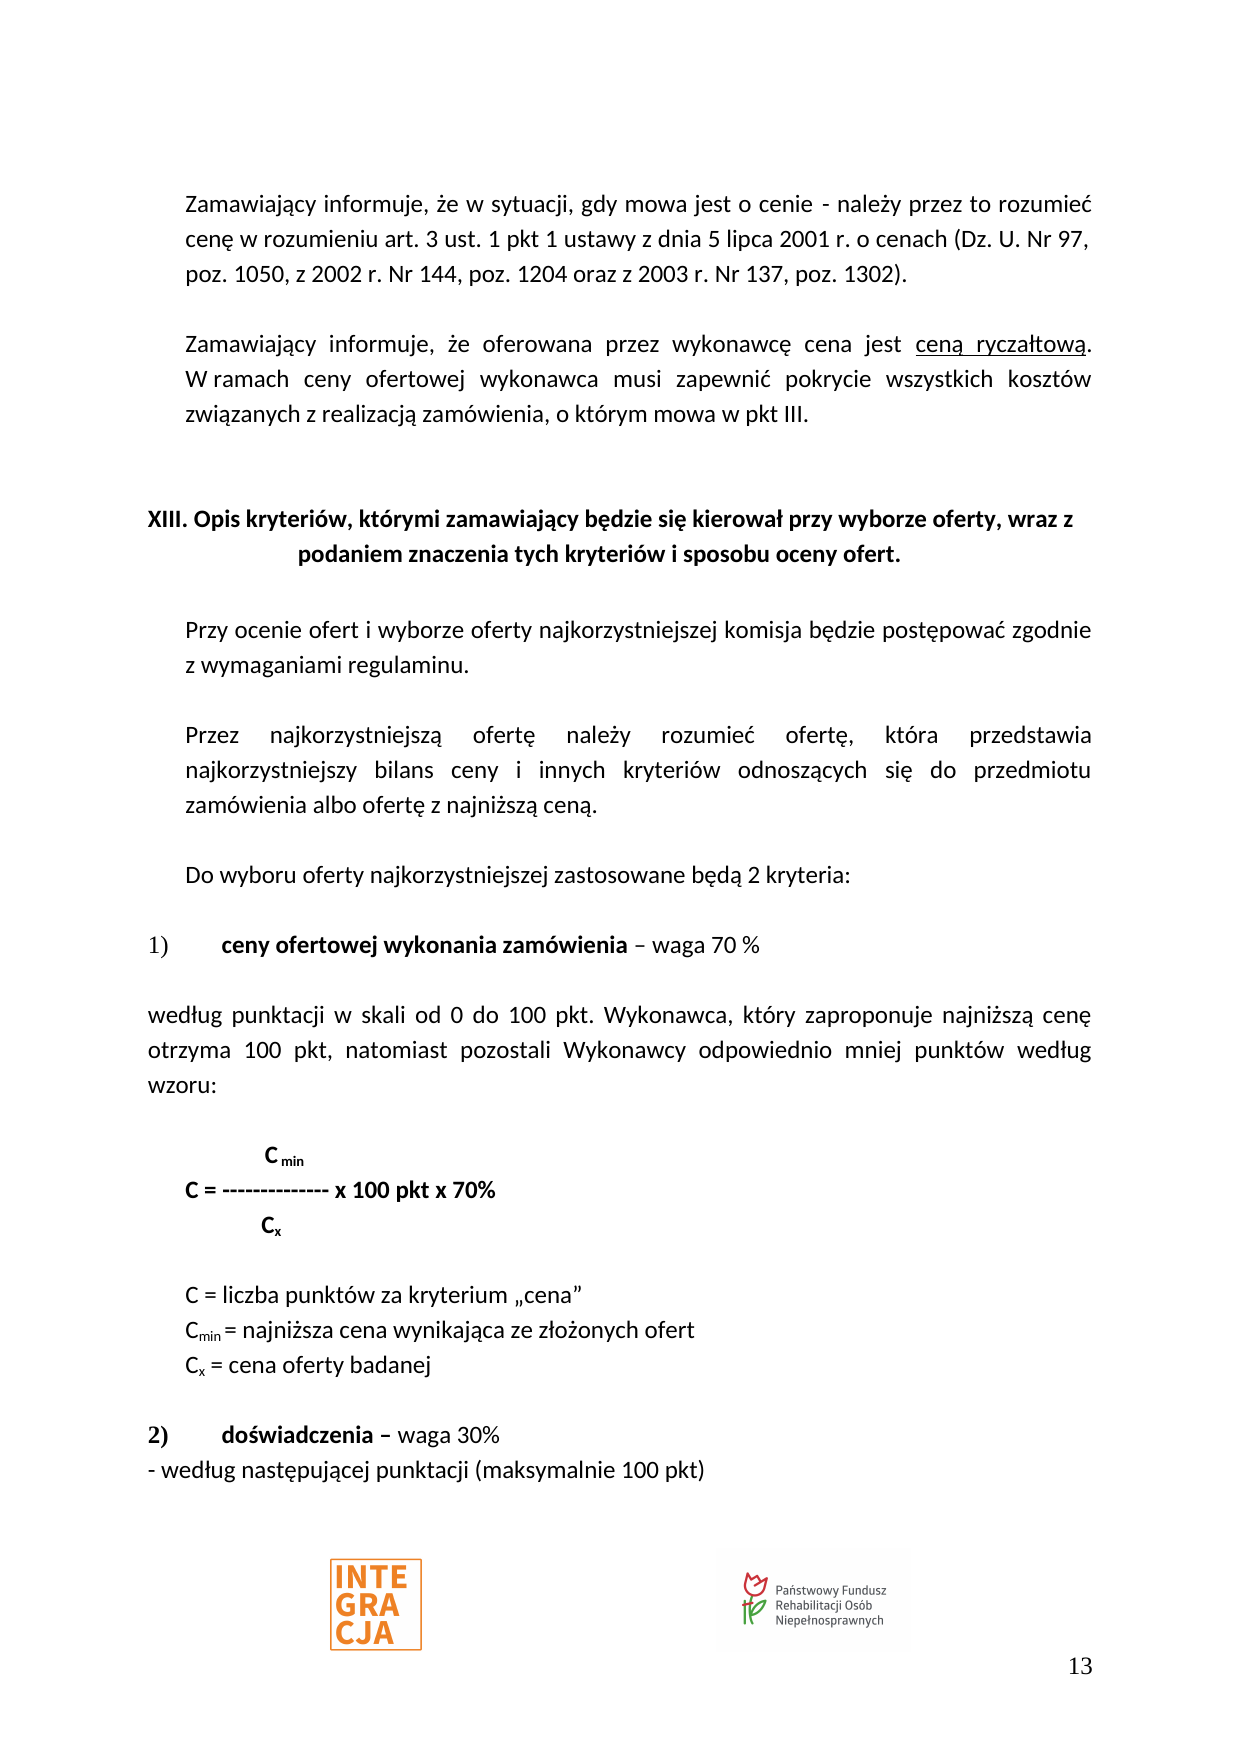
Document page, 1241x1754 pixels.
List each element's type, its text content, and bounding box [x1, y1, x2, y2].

text - według następującej punktacji (maksymalnie 100 pkt) [148, 1454, 1093, 1485]
text Zamawiający informuje, że w sytuacji, gdy mowa jest o cenie - należy przez to rozumieć cenę w rozumieniu art. 3 ust. 1 pkt 1 ustawy z dnia 5 lipca 2001 r. o cenach (Dz. U. Nr 97, poz. 1050, z 2002 r. Nr 144, poz. 1204 oraz z 2003 r. Nr 137, poz. 1302). [185, 188, 1093, 289]
text C min [259, 1139, 1093, 1170]
picture [716, 1548, 912, 1652]
text Przy ocenie ofert i wyborze oferty najkorzystniejszej komisja będzie postępować zgodnie z wymaganiami regulaminu. [185, 614, 1093, 680]
text C = liczba punktów za kryterium „cena” [185, 1279, 1093, 1310]
text Cx [185, 1209, 1093, 1240]
text Zamawiający informuje, że oferowana przez wykonawcę cena jest ceną ryczałtową. W ramach ceny ofertowej wykonawca musi zapewnić pokrycie wszystkich kosztów związanych z realizacją zamówienia, o którym mowa w pkt III. [185, 328, 1093, 429]
picture [328, 1557, 423, 1652]
text według punktacji w skali od 0 do 100 pkt. Wykonawca, który zaproponuje najniższą cenę otrzyma 100 pkt, natomiast pozostali Wykonawcy odpowiednio mniej punktów według wzoru: [148, 999, 1093, 1100]
text Do wyboru oferty najkorzystniejszej zastosowane będą 2 kryteria: [185, 859, 1093, 890]
text Przez najkorzystniejszą ofertę należy rozumieć ofertę, która przedstawia najkorzystniejszy bilans ceny i innych kryteriów odnoszących się do przedmiotu zamówienia albo ofertę z najniższą ceną. [185, 719, 1093, 820]
text Cx = cena oferty badanej [185, 1349, 1093, 1380]
text Cmin = najniższa cena wynikająca ze złożonych ofert [185, 1314, 1093, 1345]
text C = -------------- x 100 pkt x 70% [185, 1174, 1093, 1205]
text XIII. Opis kryteriów, którymi zamawiający będzie się kierował przy wyborze oferty, wraz z podaniem znaczenia tych kryteriów i sposobu oceny ofert. [148, 503, 1093, 569]
list doświadczenia – waga 30% [148, 1419, 1093, 1450]
list ceny ofertowej wykonania zamówienia – waga 70 % [148, 929, 1093, 960]
